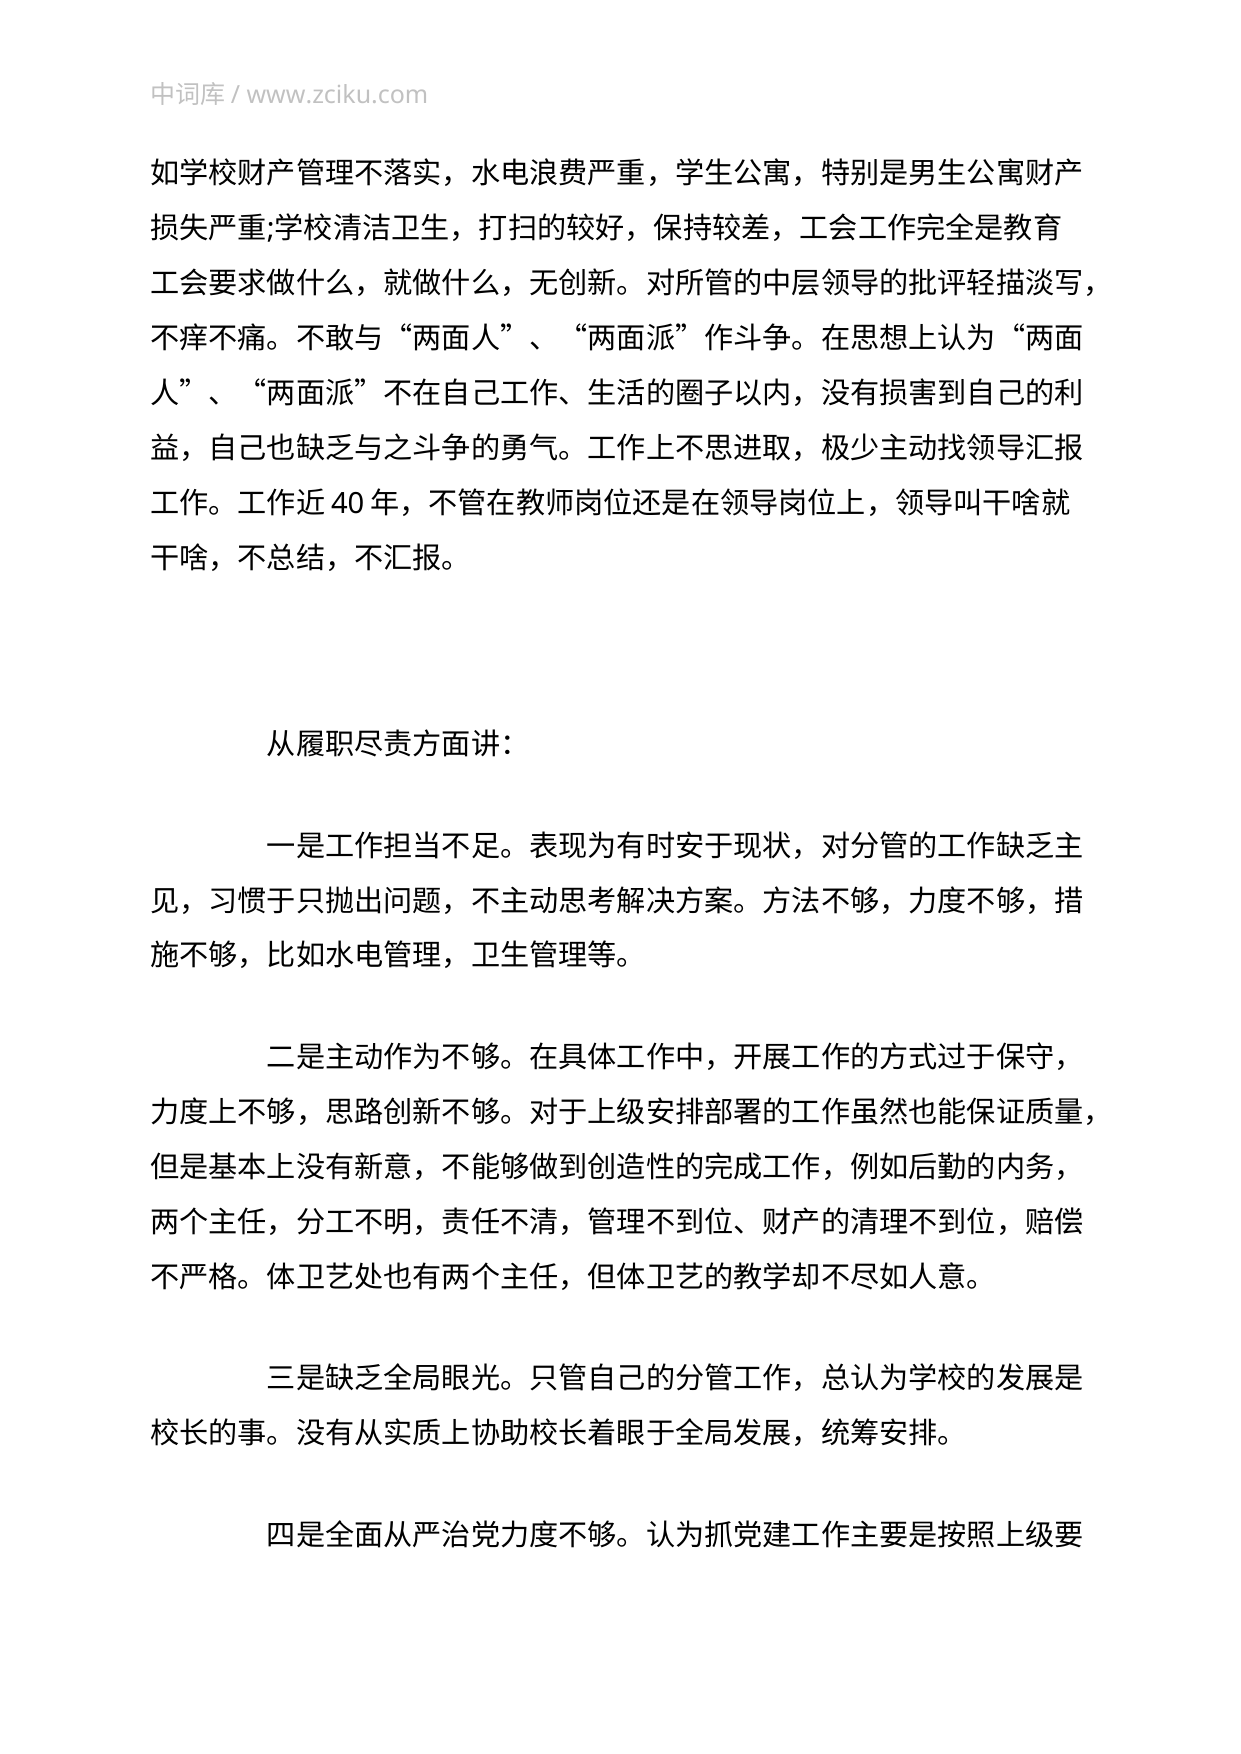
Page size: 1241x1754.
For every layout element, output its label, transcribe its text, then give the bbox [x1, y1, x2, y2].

text 一是工作担当不足。表现为有时安于现状，对分管的工作缺乏主见，习惯于只抛出问题，不主动思考解决方案。方法不够，力度不够，措施不够，比如水电管理，卫生管理等。 [150, 822, 1090, 974]
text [150, 1512, 1090, 1554]
text 从履职尽责方面讲： [150, 720, 1090, 763]
text 三是缺乏全局眼光。只管自己的分管工作，总认为学校的发展是校长的事。没有从实质上协助校长着眼于全局发展，统筹安排。 [150, 1355, 1090, 1452]
text 二是主动作为不够。在具体工作中，开展工作的方式过于保守，力度上不够，思路创新不够。对于上级安排部署的工作虽然也能保证质量，但是基本上没有新意，不能够做到创造性的完成工作，例如后勤的内务，两个主任，分工不明，责任不清，管理不到位、财产的清理不到位，赔偿不严格。体卫艺处也有两个主任，但体卫艺的教学却不尽如人意。 [150, 1034, 1090, 1296]
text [150, 150, 1090, 577]
